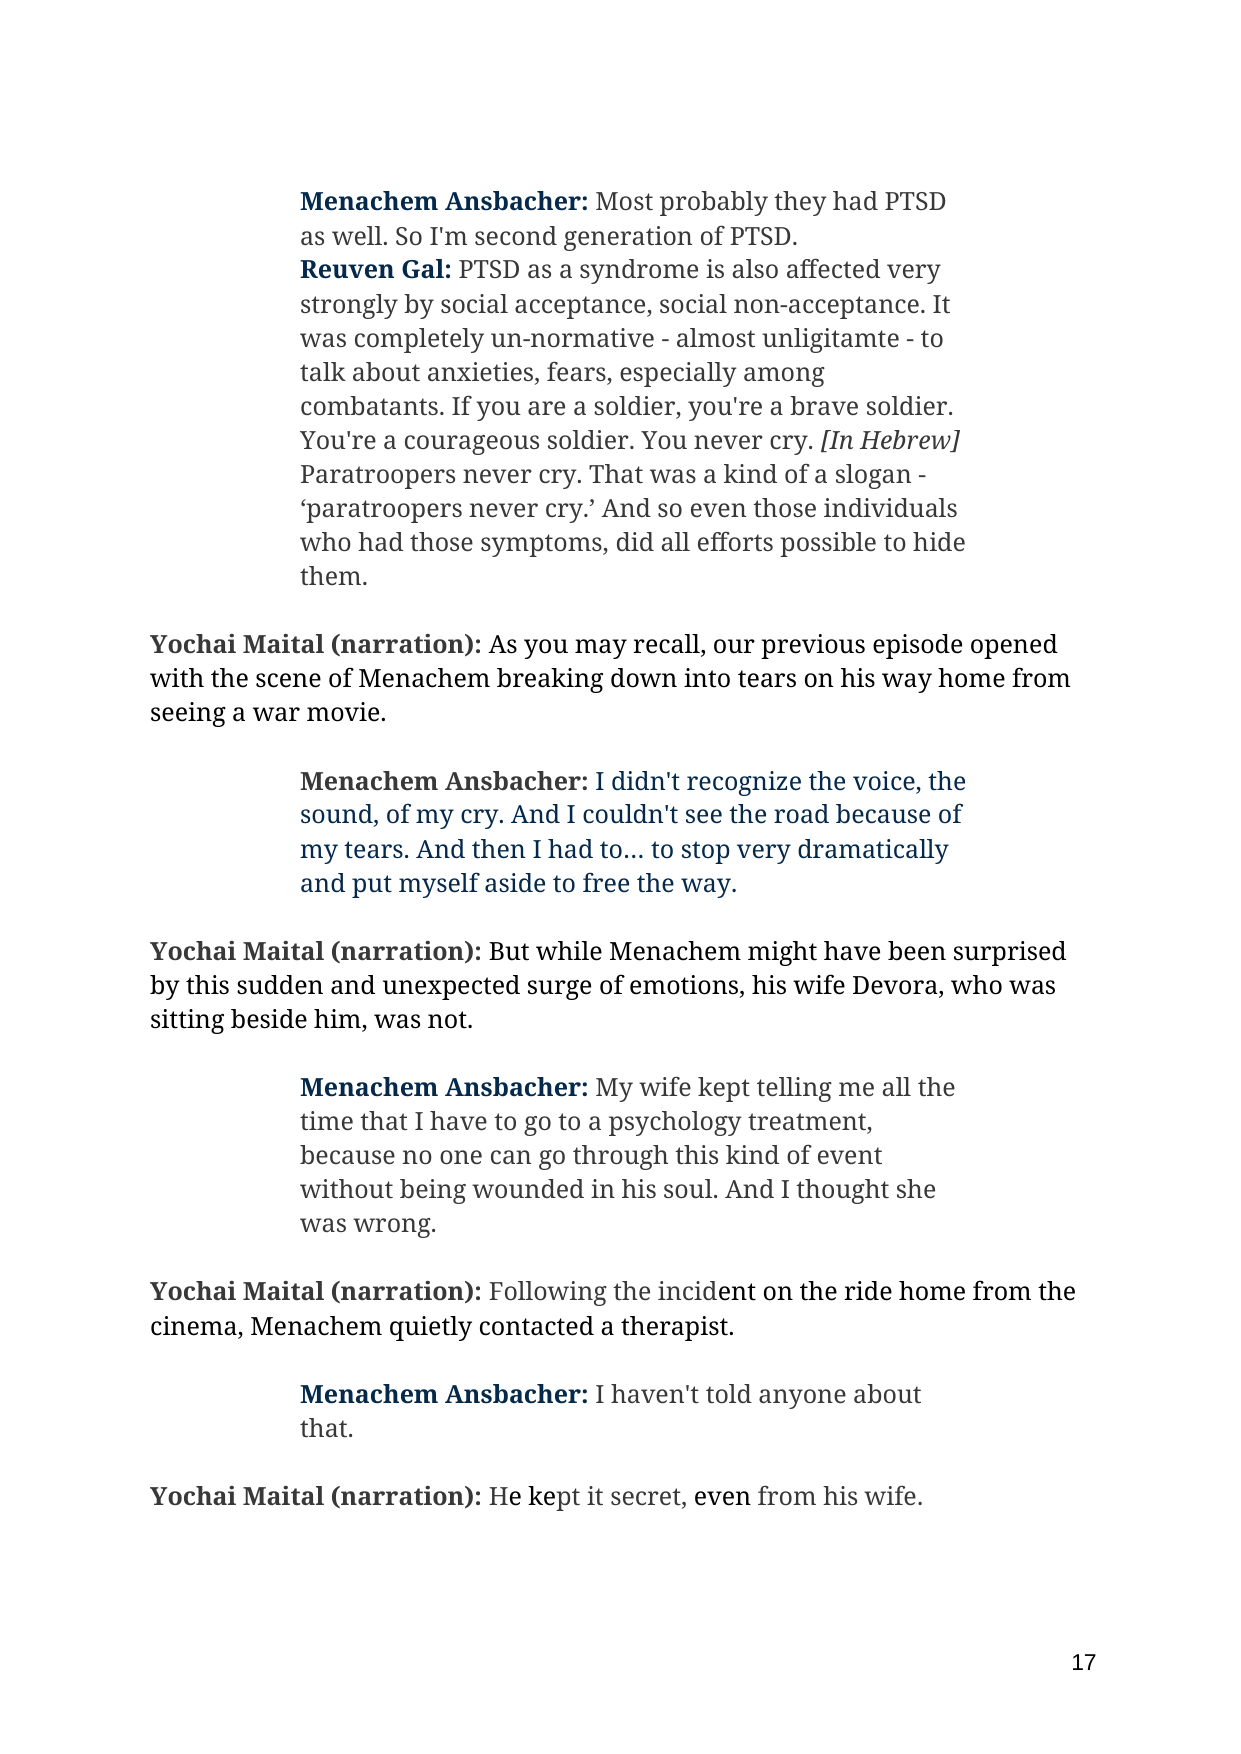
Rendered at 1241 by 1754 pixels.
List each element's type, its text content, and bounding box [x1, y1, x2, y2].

text Menachem Ansbacher: Most probably they had PTSD as well. So I'm second generation of PTSD. [300, 184, 974, 252]
text Yochai Maital (narration): As you may recall, our previous episode opened with the scene of Menachem breaking down into tears on his way home from seeing a war movie. [150, 627, 1096, 729]
text Menachem Ansbacher: I didn't recognize the voice, the sound, of my cry. And I couldn't see the road because of my tears. And then I had to… to stop very dramatically and put myself aside to free the way. [737, 763, 974, 899]
text Yochai Maital (narration): But while Menachem might have been surprised by this sudden and unexpected surge of emotions, his wife Devora, who was sitting beside him, was not. [150, 933, 1096, 1036]
text Menachem Ansbacher: My wife kept telling me all the time that I have to go to a psychology treatment, because no one can go through this kind of event without being wounded in his soul. And I thought she was wrong. [300, 1070, 974, 1240]
text Yochai Maital (narration): Following the incident on the ride home from the cinema, Menachem quietly contacted a therapist. [150, 1274, 1096, 1342]
text Menachem Ansbacher: I haven't told anyone about that. [300, 1376, 974, 1444]
text Reuven Gal: PTSD as a syndrome is also affected very strongly by social acceptance, social non-acceptance. It was completely un-normative - almost unligitamte - to talk about anxieties, fears, especially among combatants. If you are a soldier, you're a brave soldier. You're a courageous soldier. You never cry. [In Hebrew] Paratroopers never cry. That was a kind of a slogan - ‘paratroopers never cry.’ And so even those individuals who had those symptoms, did all efforts possible to hide them. [300, 252, 974, 593]
text Yochai Maital (narration): He kept it secret, even from his wife. [150, 1478, 1096, 1512]
